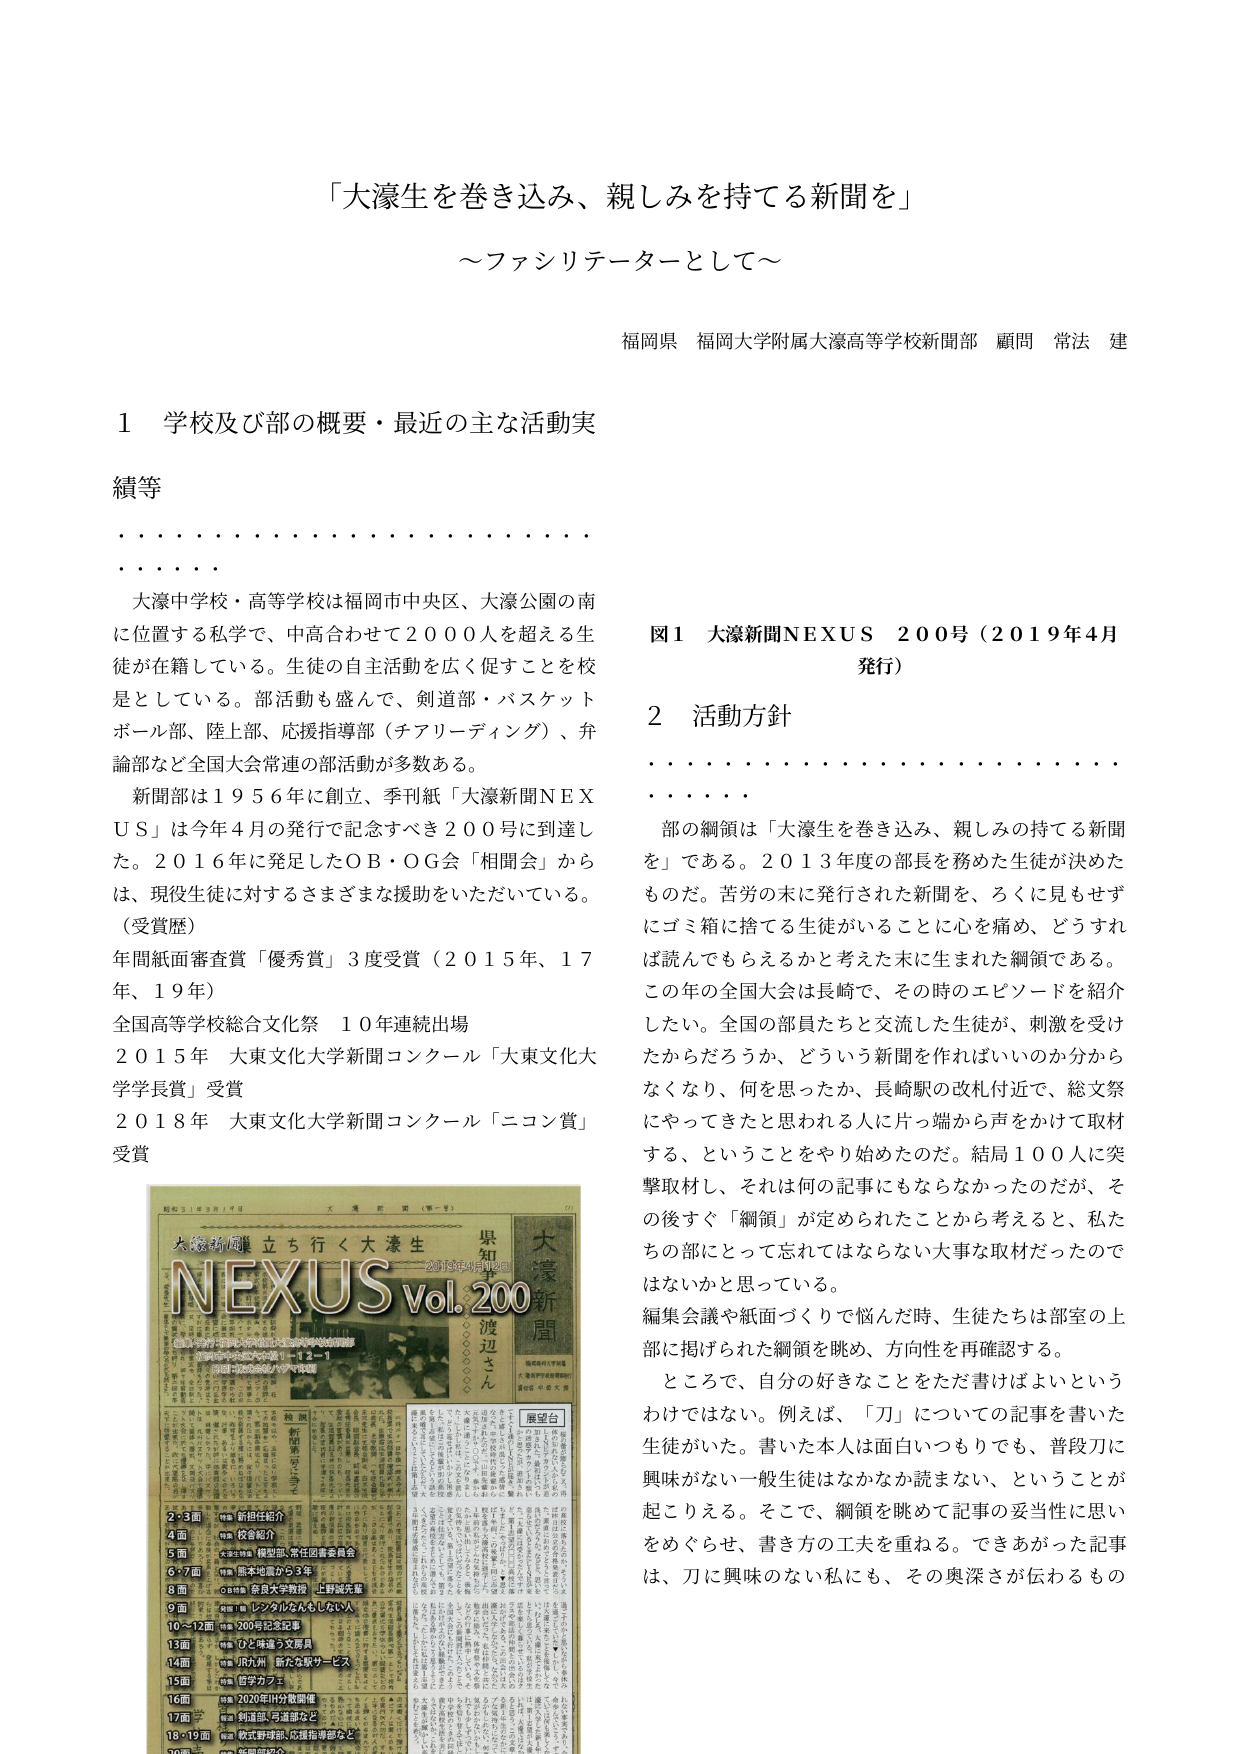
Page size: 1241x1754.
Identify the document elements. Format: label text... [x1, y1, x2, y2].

text 大濠中学校・高等学校は福岡市中央区、大濠公園の南に位置する私学で、中高合わせて２０００人を超える生徒が在籍している。生徒の自主活動を広く促すことを校是としている。部活動も盛んで、剣道部・バスケットボール部、陸上部、応援指導部（チアリーディング）、弁論部など全国大会常連の部活動が多数ある。 [112, 584, 598, 779]
text 「大濠生を巻き込み、親しみを持てる新聞を」 [112, 162, 1128, 227]
text 新聞部は１９５６年に創立、季刊紙「大濠新聞ＮＥＸＵＳ」は今年４月の発行で記念すべき２００号に到達した。２０１６年に発足したＯＢ・ＯＧ会「相聞会」からは、現役生徒に対するさまざまな援助をいただいている。 [112, 779, 598, 909]
text 編集会議や紙面づくりで悩んだ時、生徒たちは部室の上部に掲げられた綱領を眺め、方向性を再確認する。 [642, 1299, 1128, 1364]
picture [146, 1184, 581, 1754]
text ２ 活動方針 [642, 682, 1128, 747]
text 福岡県 福岡大学附属大濠高等学校新聞部 顧問 常法 建 [112, 324, 1128, 357]
text ２０１５年 大東文化大学新聞コンクール「大東文化大学学長賞」受賞 [112, 1039, 598, 1104]
text 図１ 大濠新聞ＮＥＸＵＳ ２００号（２０１９年４月発行） [642, 617, 1128, 682]
text ・・・・・・・・・・・・・・・・・・・・・・・・・・・・・・・ [642, 747, 1128, 812]
text ２０１８年 大東文化大学新聞コンクール「ニコン賞」受賞 [112, 1104, 598, 1169]
text ～ファシリテーターとして～ [112, 227, 1128, 292]
text 年間紙面審査賞「優秀賞」３度受賞（２０１５年、１７年、１９年） [112, 942, 598, 1007]
text 部の綱領は「大濠生を巻き込み、親しみの持てる新聞を」である。２０１３年度の部長を務めた生徒が決めたものだ。苦労の末に発行された新聞を、ろくに見もせずにゴミ箱に捨てる生徒がいることに心を痛め、どうすれば読んでもらえるかと考えた末に生まれた綱領である。この年の全国大会は長崎で、その時のエピソードを紹介したい。全国の部員たちと交流した生徒が、刺激を受けたからだろうか、どういう新聞を作ればいいのか分からなくなり、何を思ったか、長崎駅の改札付近で、総文祭にやってきたと思われる人に片っ端から声をかけて取材する、ということをやり始めたのだ。結局１００人に突撃取材し、それは何の記事にもならなかったのだが、その後すぐ「綱領」が定められたことから考えると、私たちの部にとって忘れてはならない大事な取材だったのではないかと思っている。 [642, 812, 1128, 1299]
text （受賞歴） [112, 909, 598, 942]
text １ 学校及び部の概要・最近の主な活動実績等 [112, 389, 598, 519]
text 全国高等学校総合文化祭 １０年連続出場 [112, 1007, 598, 1039]
text ・・・・・・・・・・・・・・・・・・・・・・・・・・・・・・・ [112, 519, 598, 584]
